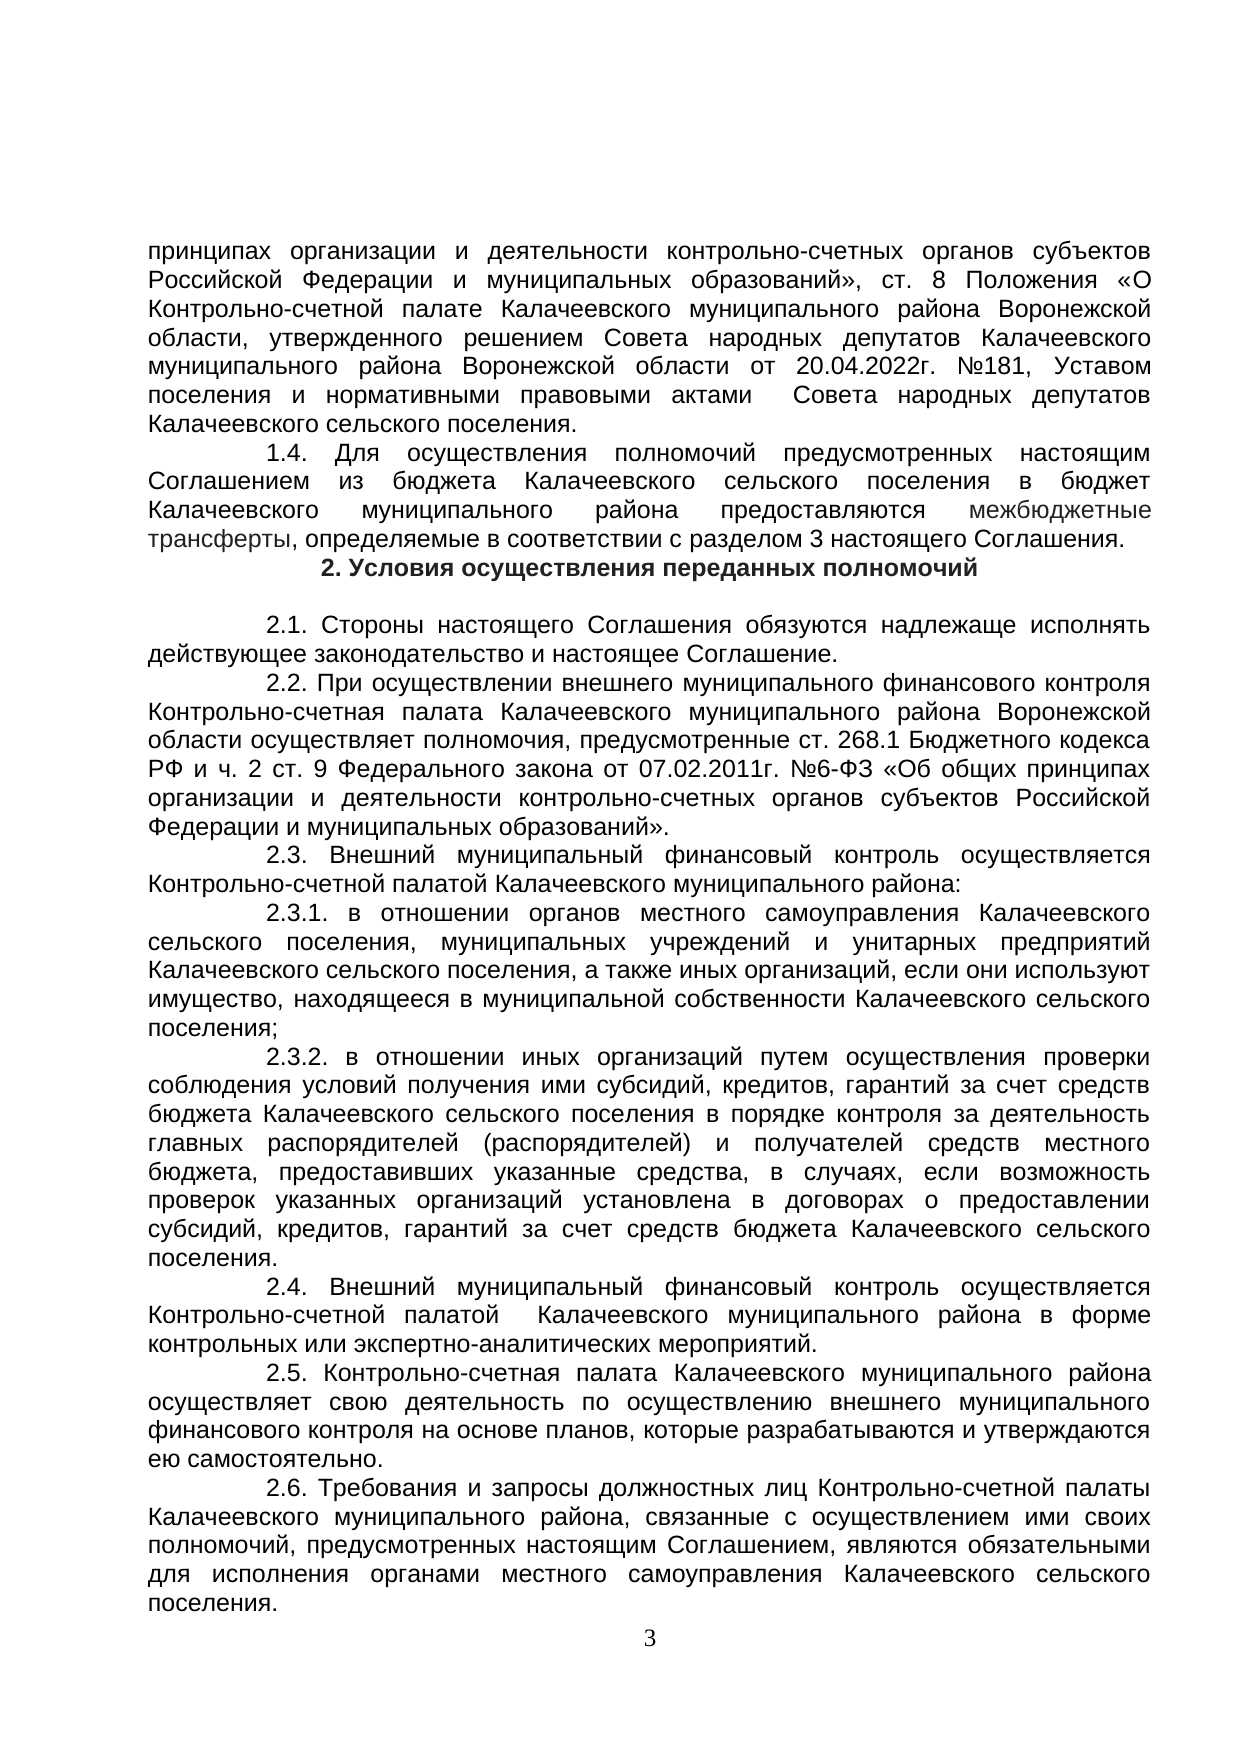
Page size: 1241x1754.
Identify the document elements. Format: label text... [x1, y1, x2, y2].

text 1.4. Для осуществления полномочий предусмотренных настоящим Соглашением из бюджета Калачеевского сельского поселения в бюджет Калачеевского муниципального района предоставляются межбюджетные трансферты, определяемые в соответствии с разделом 3 настоящего Соглашения. [148, 437, 1152, 552]
text 2.3.1. в отношении органов местного самоуправления Калачеевского сельского поселения, муниципальных учреждений и унитарных предприятий Калачеевского сельского поселения, а также иных организаций, если они используют имущество, находящееся в муниципальной собственности Калачеевского сельского поселения; [148, 898, 1152, 1042]
text 2.6. Требования и запросы должностных лиц Контрольно-счетной палаты Калачеевского муниципального района, связанные с осуществлением ими своих полномочий, предусмотренных настоящим Соглашением, являются обязательными для исполнения органами местного самоуправления Калачеевского сельского поселения. [148, 1473, 1152, 1617]
text 2.4. Внешний муниципальный финансовый контроль осуществляется Контрольно-счетной палатой Калачеевского муниципального района в форме контрольных или экспертно-аналитических мероприятий. [148, 1272, 1152, 1358]
text 2.3. Внешний муниципальный финансовый контроль осуществляется Контрольно-счетной палатой Калачеевского муниципального района: [148, 840, 1152, 898]
text 2.1. Стороны настоящего Соглашения обязуются надлежаще исполнять действующее законодательство и настоящее Соглашение. [148, 610, 1152, 668]
text 2.2. При осуществлении внешнего муниципального финансового контроля Контрольно-счетная палата Калачеевского муниципального района Воронежской области осуществляет полномочия, предусмотренные ст. 268.1 Бюджетного кодекса РФ и ч. 2 ст. 9 Федерального закона от 07.02.2011г. №6-ФЗ «Об общих принципах организации и деятельности контрольно-счетных органов субъектов Российской Федерации и муниципальных образований». [148, 668, 1152, 840]
text 2.5. Контрольно-счетная палата Калачеевского муниципального района осуществляет свою деятельность по осуществлению внешнего муниципального финансового контроля на основе планов, которые разрабатываются и утверждаются ею самостоятельно. [148, 1358, 1152, 1473]
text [148, 236, 1152, 437]
text 2.3.2. в отношении иных организаций путем осуществления проверки соблюдения условий получения ими субсидий, кредитов, гарантий за счет средств бюджета Калачеевского сельского поселения в порядке контроля за деятельность главных распорядителей (распорядителей) и получателей средств местного бюджета, предоставивших указанные средства, в случаях, если возможность проверок указанных организаций установлена в договорах о предоставлении субсидий, кредитов, гарантий за счет средств бюджета Калачеевского сельского поселения. [148, 1042, 1152, 1272]
text 2. Условия осуществления переданных полномочий [148, 552, 1152, 581]
